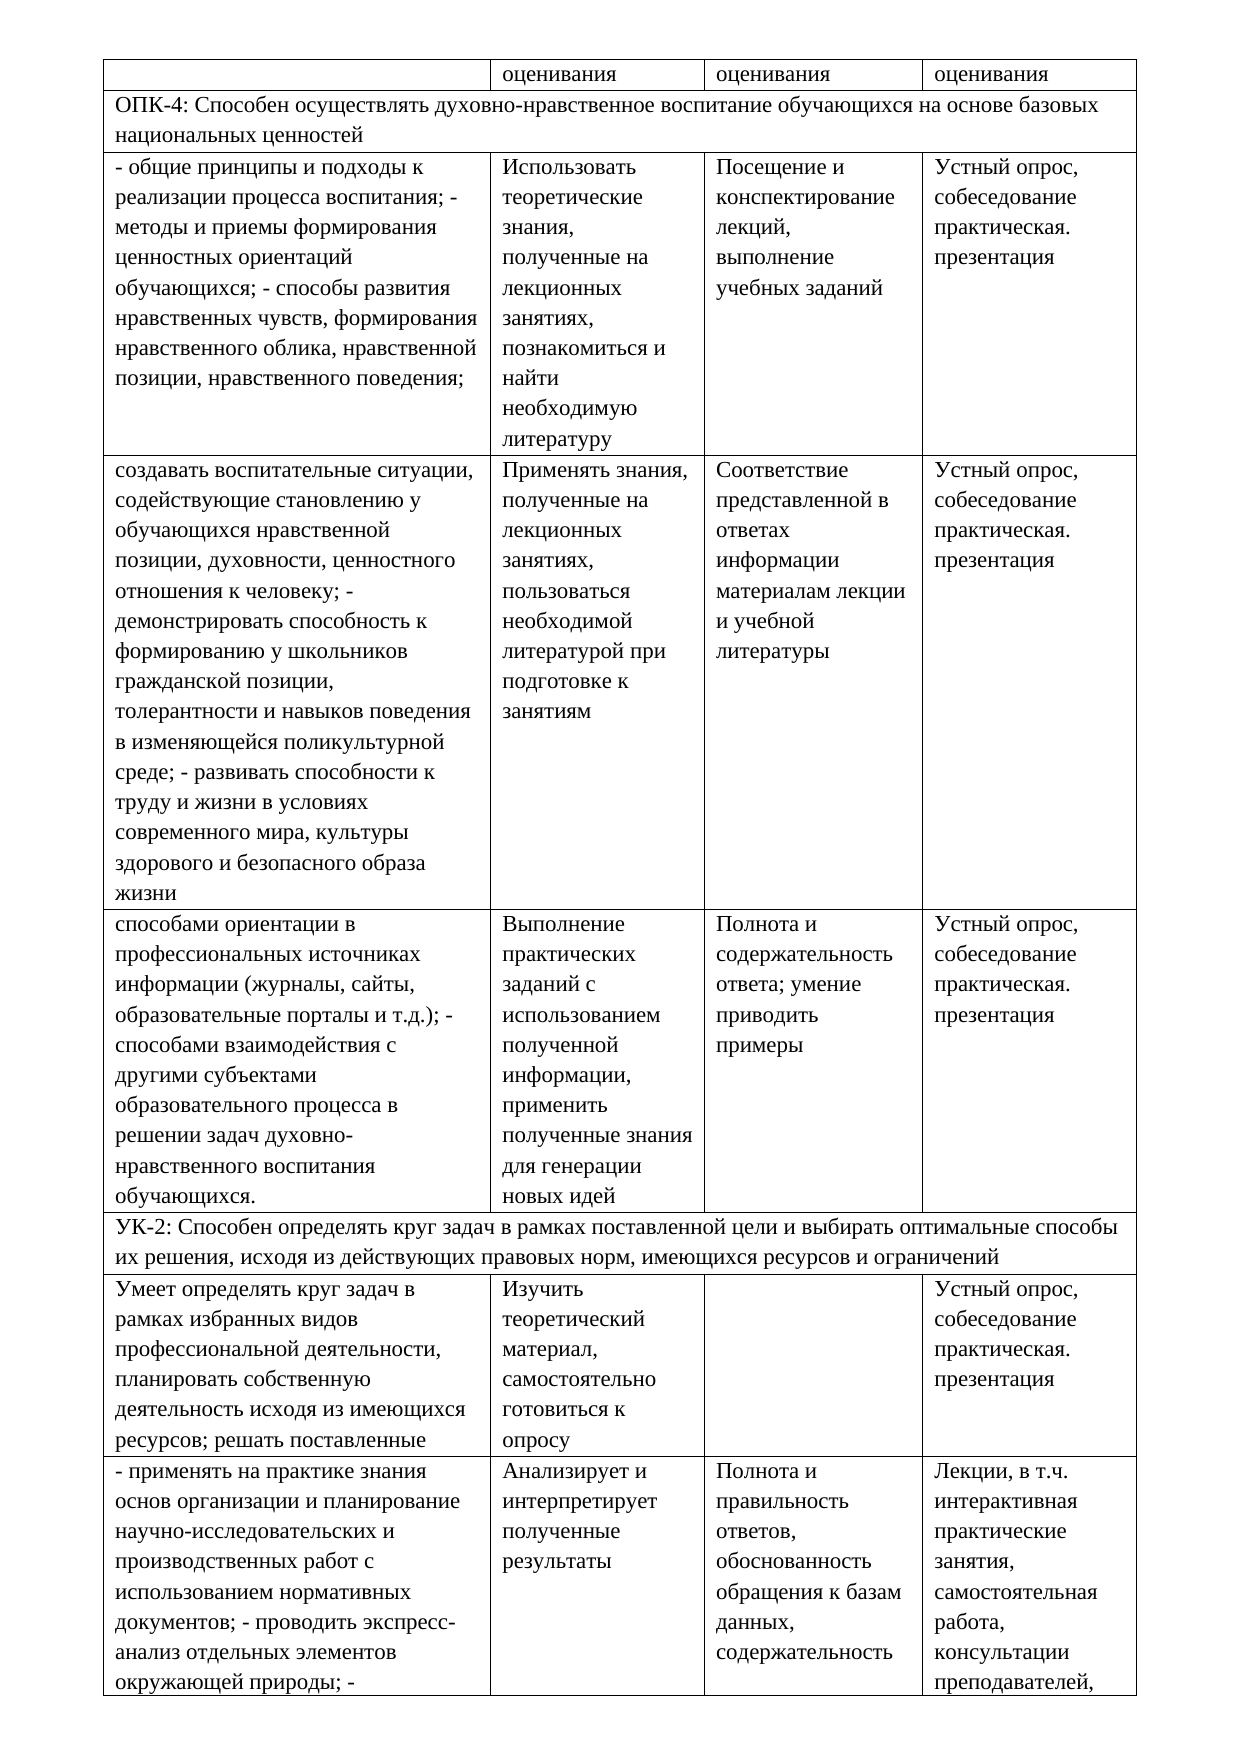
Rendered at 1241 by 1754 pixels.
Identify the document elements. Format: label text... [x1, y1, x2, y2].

table_header Средства оценивания [923, 60, 1136, 90]
table_cell создавать воспитательные ситуации, содействующие становлению у обучающихся нравственной позиции, духовности, ценностного отношения к человеку; - демонстрировать способность к формированию у школьников гражданской позиции, толерантности и навыков поведения в изменяющейся поликультурной среде; - развивать способности к труду и жизни в условиях современного мира, культуры здорового и безопасного образа жизни [104, 456, 490, 909]
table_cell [491, 1457, 704, 1695]
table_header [491, 60, 704, 90]
table_cell Применять знания, полученные на лекционных занятиях, пользоваться необходимой литературой при подготовке к занятиям [491, 456, 704, 909]
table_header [104, 60, 490, 90]
table_cell - общие принципы и подходы к реализации процесса воспитания; - методы и приемы формирования ценностных ориентаций обучающихся; - способы развития нравственных чувств, формирования нравственного облика, нравственной позиции, нравственного поведения; [104, 153, 490, 455]
table_cell Посещение и конспектирование лекций, выполнение учебных заданий [705, 153, 922, 455]
table_cell Соответствие представленной в ответах информации материалам лекции и учебной литературы [705, 456, 922, 909]
table_cell Устный опрос, собеседование практическая. презентация [923, 1275, 1136, 1456]
table_cell ОПК-4: Способен осуществлять духовно-нравственное воспитание обучающихся на основе базовых национальных ценностей [104, 91, 1136, 152]
table_cell Устный опрос, собеседование практическая. презентация [923, 910, 1136, 1212]
table_cell Использовать теоретические знания, полученные на лекционных занятиях, познакомиться и найти необходимую литературу [491, 153, 704, 455]
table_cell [705, 1457, 922, 1695]
table_cell Выполнение практических заданий с использованием полученной информации, применить полученные знания для генерации новых идей [491, 910, 704, 1212]
table_cell Полнота и содержательность ответа; умение приводить примеры [705, 910, 922, 1212]
table_header Критерии оценивания [705, 60, 922, 90]
table_cell Изучить теоретический материал, самостоятельно готовиться к опросу [491, 1275, 704, 1456]
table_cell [104, 1457, 490, 1695]
table_cell Устный опрос, собеседование практическая. презентация [923, 456, 1136, 909]
table_cell Устный опрос, собеседование практическая. презентация [923, 153, 1136, 455]
table_cell УК-2: Способен определять круг задач в рамках поставленной цели и выбирать оптимальные способы их решения, исходя из действующих правовых норм, имеющихся ресурсов и ограничений [104, 1213, 1136, 1274]
table_cell Умеет определять круг задач в рамках избранных видов профессиональной деятельности, планировать собственную деятельность исходя из имеющихся ресурсов; решать поставленные [104, 1275, 490, 1456]
table_cell способами ориентации в профессиональных источниках информации (журналы, сайты, образовательные порталы и т.д.); - способами взаимодействия с другими субъектами образовательного процесса в решении задач духовно-нравственного воспитания обучающихся. [104, 910, 490, 1212]
table_cell [705, 1275, 922, 1456]
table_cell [923, 1457, 1136, 1695]
